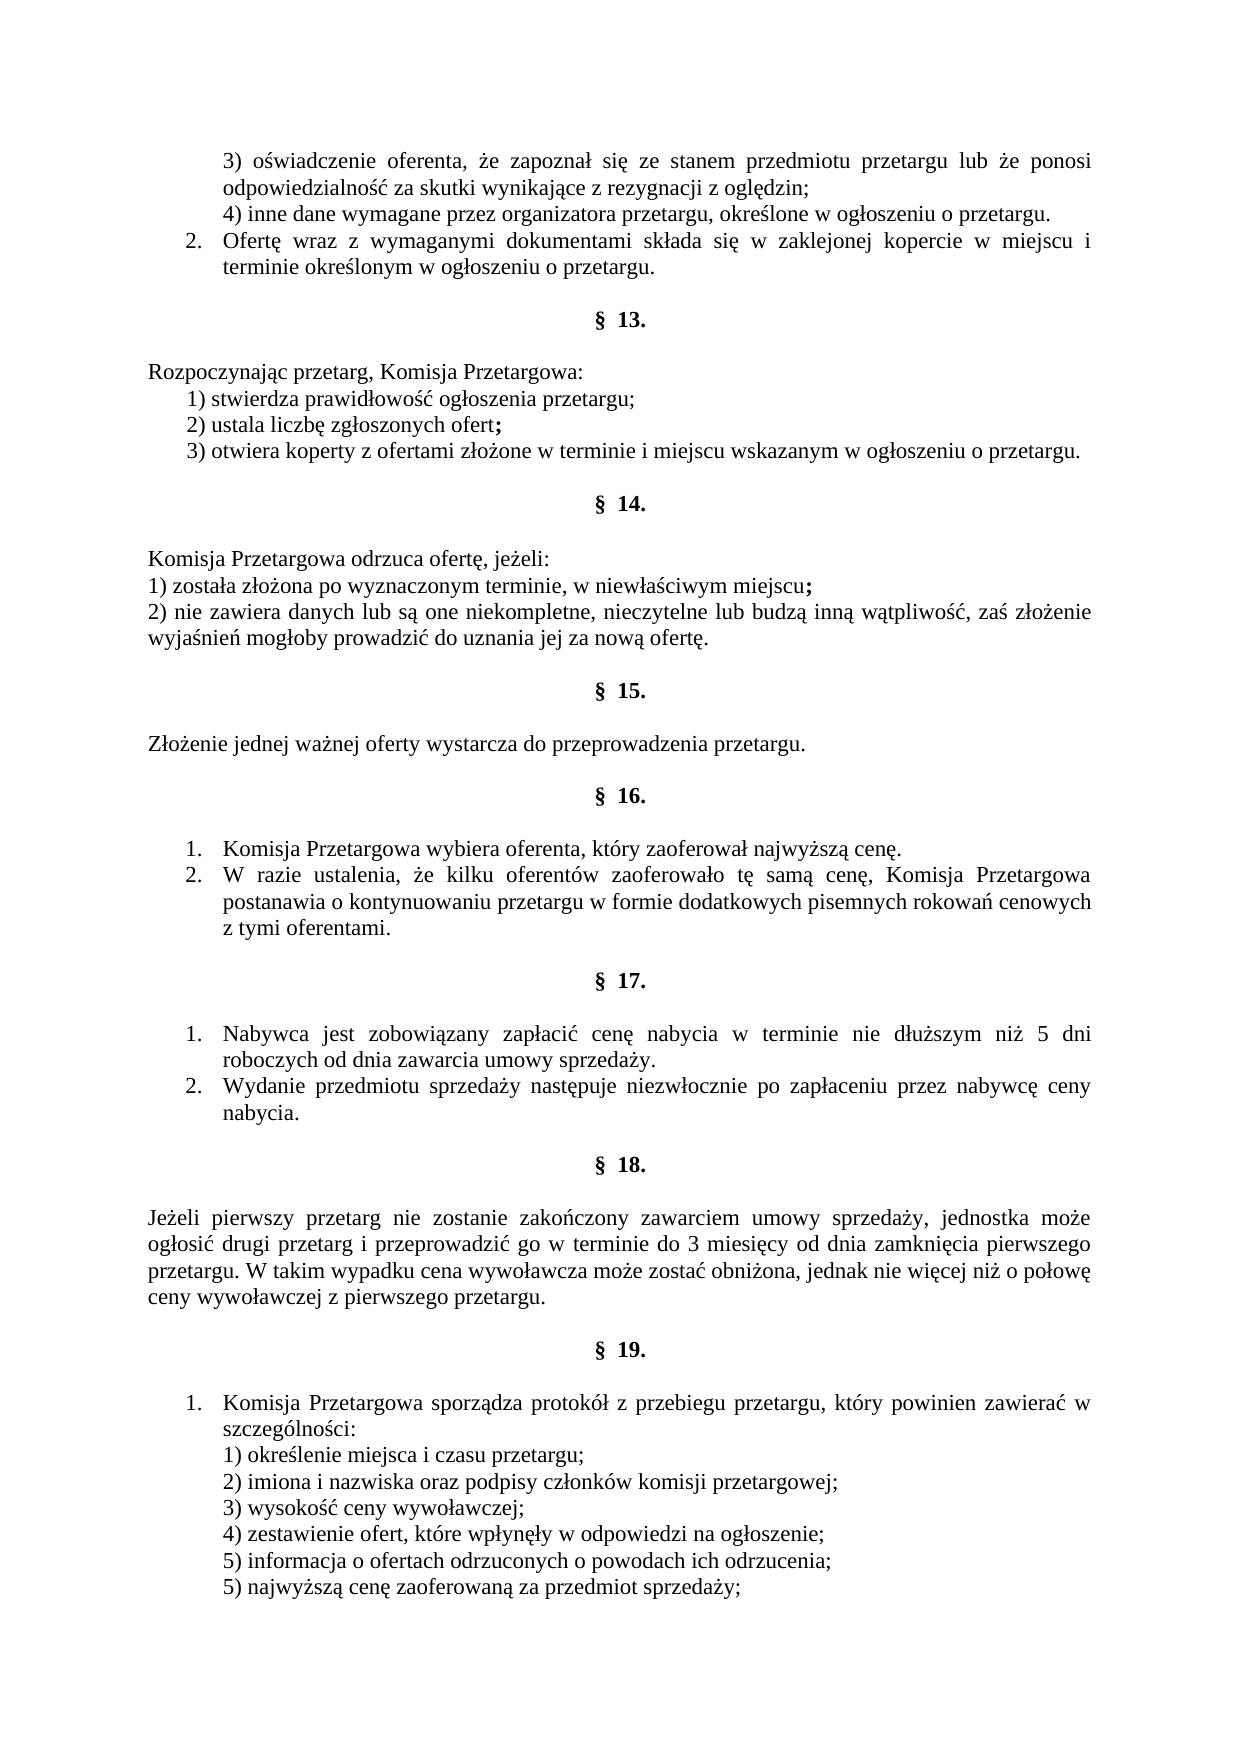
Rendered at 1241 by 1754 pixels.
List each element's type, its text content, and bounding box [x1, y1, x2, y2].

list 2) imiona i nazwiska oraz podpisy członków komisji przetargowej; [223, 1468, 1093, 1494]
text 3) otwiera koperty z ofertami złożone w terminie i miejscu wskazanym w ogłoszeniu o przetargu. [186, 437, 1093, 464]
list 3) oświadczenie oferenta, że zapoznał się ze stanem przedmiotu przetargu lub że ponosi odpowiedzialność za skutki wynikające z rezygnacji z oględzin; [223, 148, 1093, 200]
text § 19. [148, 1336, 1093, 1362]
text 1) stwierdza prawidłowość ogłoszenia przetargu; [186, 385, 1093, 411]
list 2) nie zawiera danych lub są one niekompletne, nieczytelne lub budzą inną wątpliwość, zaś złożenie wyjaśnień mogłoby prowadzić do uznania jej za nową ofertę. [148, 598, 1093, 651]
list 5) najwyższą cenę zaoferowaną za przedmiot sprzedaży; [223, 1573, 1093, 1599]
text Jeżeli pierwszy przetarg nie zostanie zakończony zawarciem umowy sprzedaży, jednostka może ogłosić drugi przetarg i przeprowadzić go w terminie do 3 miesięcy od dnia zamknięcia pierwszego przetargu. W takim wypadku cena wywoławcza może zostać obniżona, jednak nie więcej niż o połowę ceny wywoławczej z pierwszego przetargu. [148, 1204, 1093, 1309]
text § 16. [148, 782, 1093, 809]
list Nabywca jest zobowiązany zapłacić cenę nabycia w terminie nie dłuższym niż 5 dni roboczych od dnia zawarcia umowy sprzedaży. [185, 1020, 1093, 1072]
list 4) inne dane wymagane przez organizatora przetargu, określone w ogłoszeniu o przetargu. [223, 200, 1093, 227]
list Komisja Przetargowa sporządza protokół z przebiegu przetargu, który powinien zawierać w szczególności: [185, 1389, 1093, 1441]
list 4) zestawienie ofert, które wpłynęły w odpowiedzi na ogłoszenie; [223, 1520, 1093, 1547]
list 5) informacja o ofertach odrzuconych o powodach ich odrzucenia; [223, 1547, 1093, 1573]
text § 18. [148, 1151, 1093, 1178]
list 1) została złożona po wyznaczonym terminie, w niewłaściwym miejscu; [148, 572, 1093, 598]
text Rozpoczynając przetarg, Komisja Przetargowa: [148, 358, 1093, 385]
text § 13. [148, 306, 1093, 332]
text 2) ustala liczbę zgłoszonych ofert; [186, 411, 1093, 437]
list 3) wysokość ceny wywoławczej; [223, 1494, 1093, 1520]
list Wydanie przedmiotu sprzedaży następuje niezwłocznie po zapłaceniu przez nabywcę ceny nabycia. [185, 1072, 1093, 1125]
text § 14. [148, 490, 1093, 517]
list Komisja Przetargowa wybiera oferenta, który zaoferował najwyższą cenę. [185, 835, 1093, 862]
text § 15. [148, 677, 1093, 703]
list W razie ustalenia, że kilku oferentów zaoferowało tę samą cenę, Komisja Przetargowa postanawia o kontynuowaniu przetargu w formie dodatkowych pisemnych rokowań cenowych z tymi oferentami. [185, 862, 1093, 941]
list Ofertę wraz z wymaganymi dokumentami składa się w zaklejonej kopercie w miejscu i terminie określonym w ogłoszeniu o przetargu. [185, 227, 1093, 279]
text Złożenie jednej ważnej oferty wystarcza do przeprowadzenia przetargu. [148, 730, 1093, 756]
text Komisja Przetargowa odrzuca ofertę, jeżeli: [148, 545, 1093, 572]
list 1) określenie miejsca i czasu przetargu; [223, 1441, 1093, 1468]
text § 17. [148, 967, 1093, 993]
